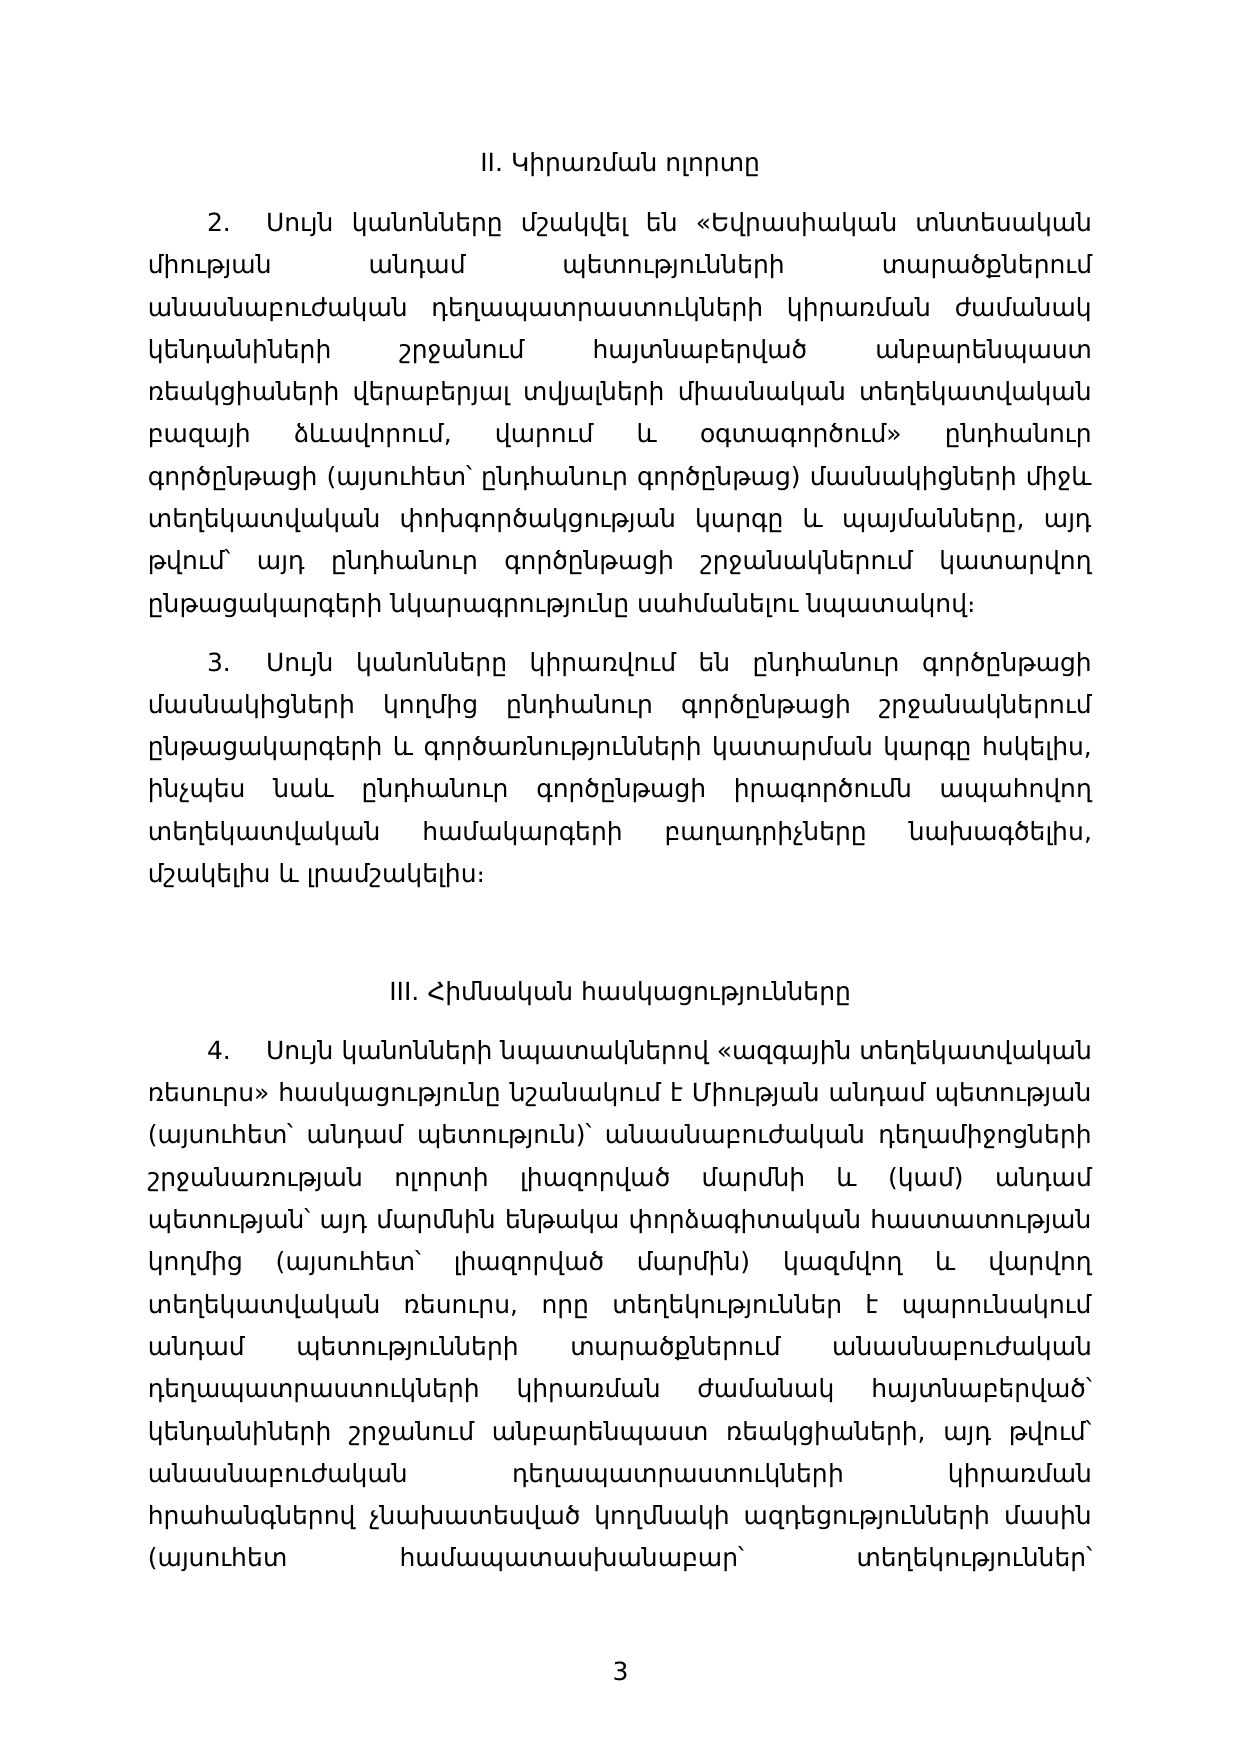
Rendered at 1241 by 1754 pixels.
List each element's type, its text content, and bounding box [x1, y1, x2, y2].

subtitle II. Կիրառման ոլորտը [148, 148, 1092, 177]
subtitle III. Հիմնական հասկացությունները [148, 977, 1092, 1006]
text 3. Սույն կանոնները կիրառվում են ընդհանուր գործընթացի մասնակիցների կողմից ընդհանուր գործընթացի շրջանակներում ընթացակարգերի և գործառնությունների կատարման կարգը հսկելիս, ինչպես նաև ընդհանուր գործընթացի իրագործումն ապահովող տեղեկատվական համակարգերի բաղադրիչները նախագծելիս, մշակելիս և լրամշակելիս։ [148, 648, 1092, 888]
text 2. Սույն կանոնները մշակվել են «Եվրասիական տնտեսական միության անդամ պետությունների տարածքներում անասնաբուժական դեղապատրաստուկների կիրառման ժամանակ կենդանիների շրջանում հայտնաբերված անբարենպաստ ռեակցիաների վերաբերյալ տվյալների միասնական տեղեկատվական բազայի ձևավորում, վարում և օգտագործում» ընդհանուր գործընթացի (այսուհետ՝ ընդհանուր գործընթաց) մասնակիցների միջև տեղեկատվական փոխգործակցության կարգը և պայմանները, այդ թվում՝ այդ ընդհանուր գործընթացի շրջանակներում կատարվող ընթացակարգերի նկարագրությունը սահմանելու նպատակով։ [148, 208, 1092, 618]
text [148, 1036, 1092, 1573]
